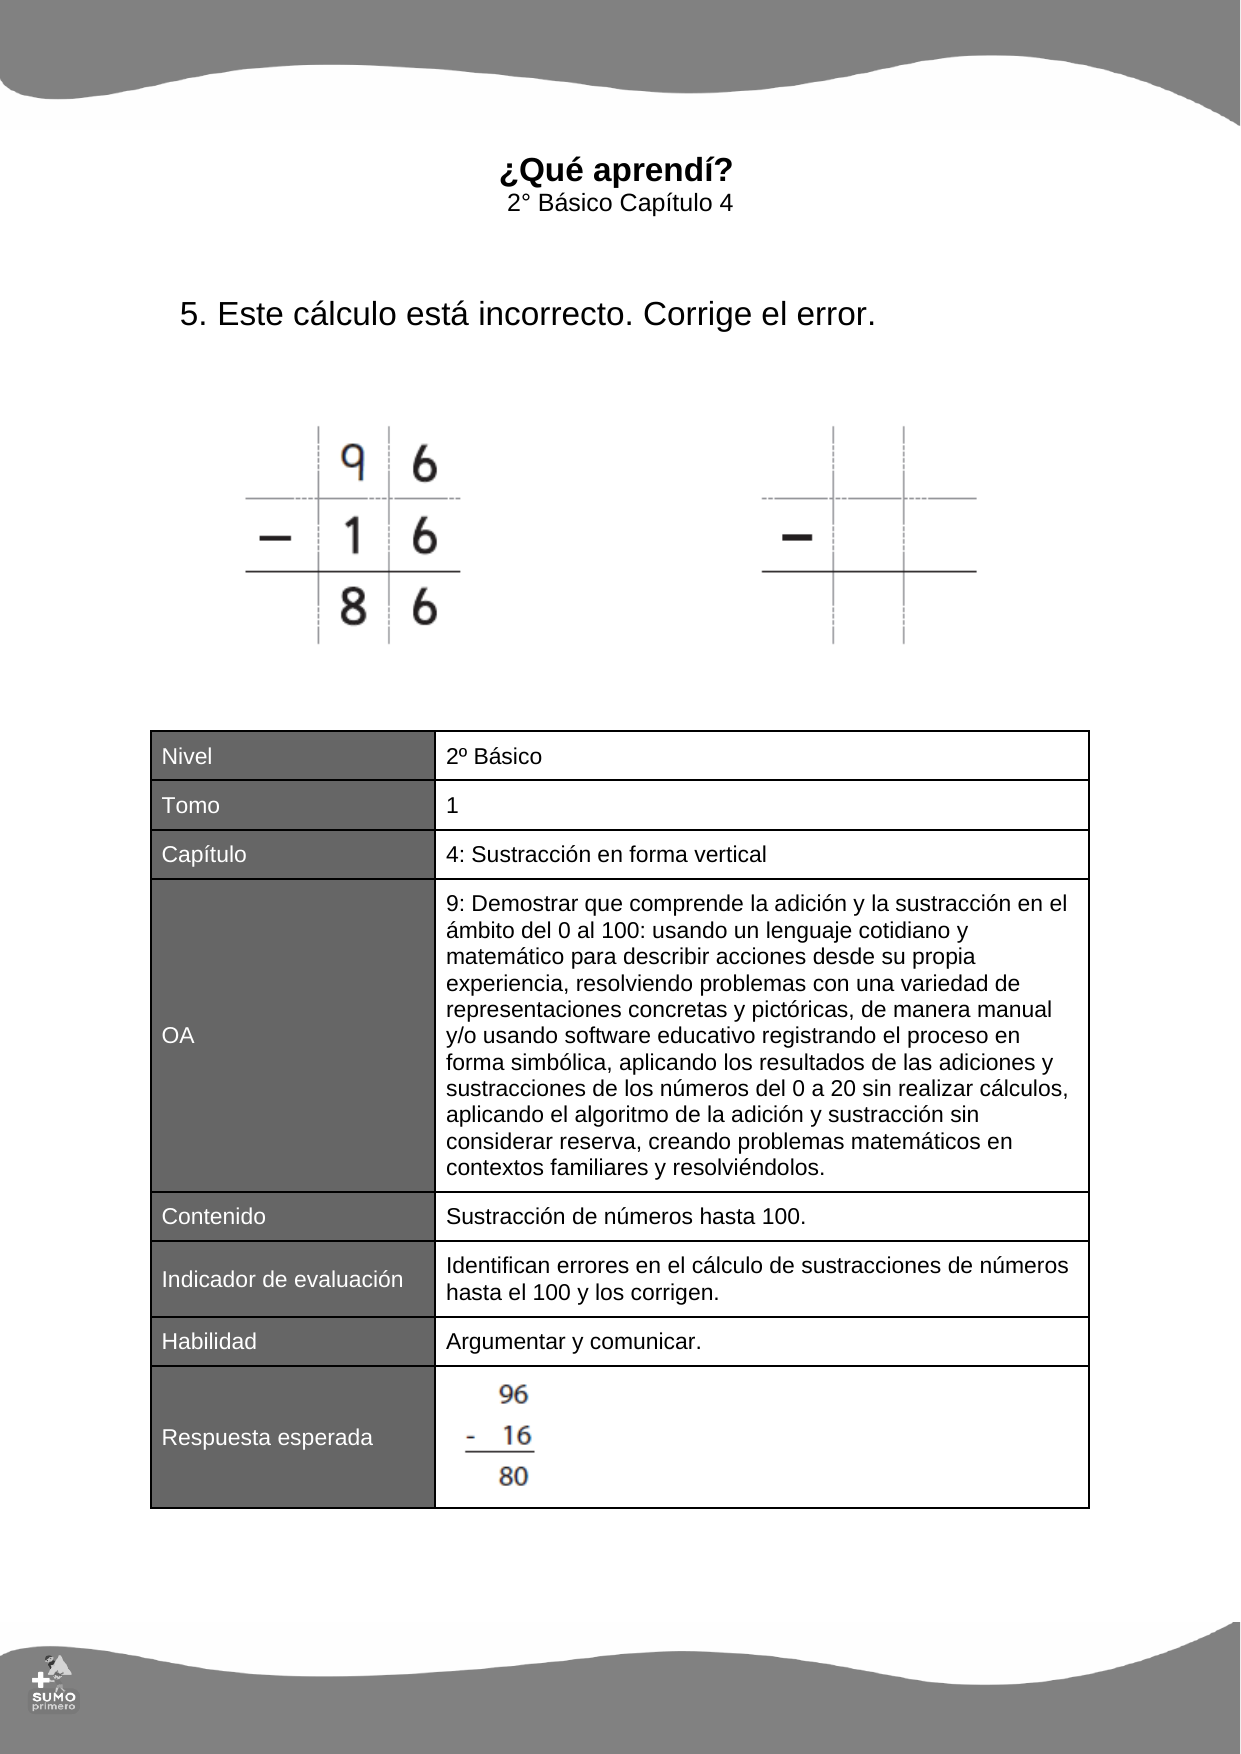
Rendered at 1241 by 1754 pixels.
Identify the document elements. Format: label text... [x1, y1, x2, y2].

text ¿Qué aprendí? 2° Básico Capítulo 4 [150, 150, 1090, 217]
list Este cálculo está incorrecto. Corrige el error. [179, 294, 1090, 332]
table_cell Argumentar y comunicar. [436, 1318, 1088, 1365]
table_cell 4: Sustracción en forma vertical [436, 831, 1088, 878]
table_cell 1 [436, 781, 1088, 829]
table_cell Capítulo [152, 831, 434, 878]
table_cell [436, 1367, 1088, 1507]
picture [445, 1377, 560, 1497]
table_cell Identifican errores en el cálculo de sustracciones de números hasta el 100 y los corrigen. [436, 1242, 1088, 1316]
picture [0, 0, 1241, 130]
picture [227, 409, 471, 654]
table_header 2º Básico [436, 732, 1088, 779]
table_cell OA [152, 880, 434, 1191]
table_cell Contenido [152, 1193, 434, 1240]
table_cell Indicador de evaluación [152, 1242, 434, 1316]
table_cell 9: Demostrar que comprende la adición y la sustracción en el ámbito del 0 al 100: usando un lenguaje cotidiano y matemático para describir acciones desde su propia experiencia, resolviendo problemas con una variedad de representaciones concretas y pictóricas, de manera manual y/o usando software educativo registrando el proceso en forma simbólica, aplicando los resultados de las adiciones y sustracciones de los números del 0 a 20 sin realizar cálculos, aplicando el algoritmo de la adición y sustracción sin considerar reserva, creando problemas matemáticos en contextos familiares y resolviéndolos. [436, 880, 1088, 1191]
table_cell Respuesta esperada [152, 1367, 434, 1507]
table_cell Tomo [152, 781, 434, 829]
picture [753, 409, 1013, 654]
table_header Nivel [152, 732, 434, 779]
picture [0, 1622, 1241, 1754]
table_cell Habilidad [152, 1318, 434, 1365]
table_cell Sustracción de números hasta 100. [436, 1193, 1088, 1240]
